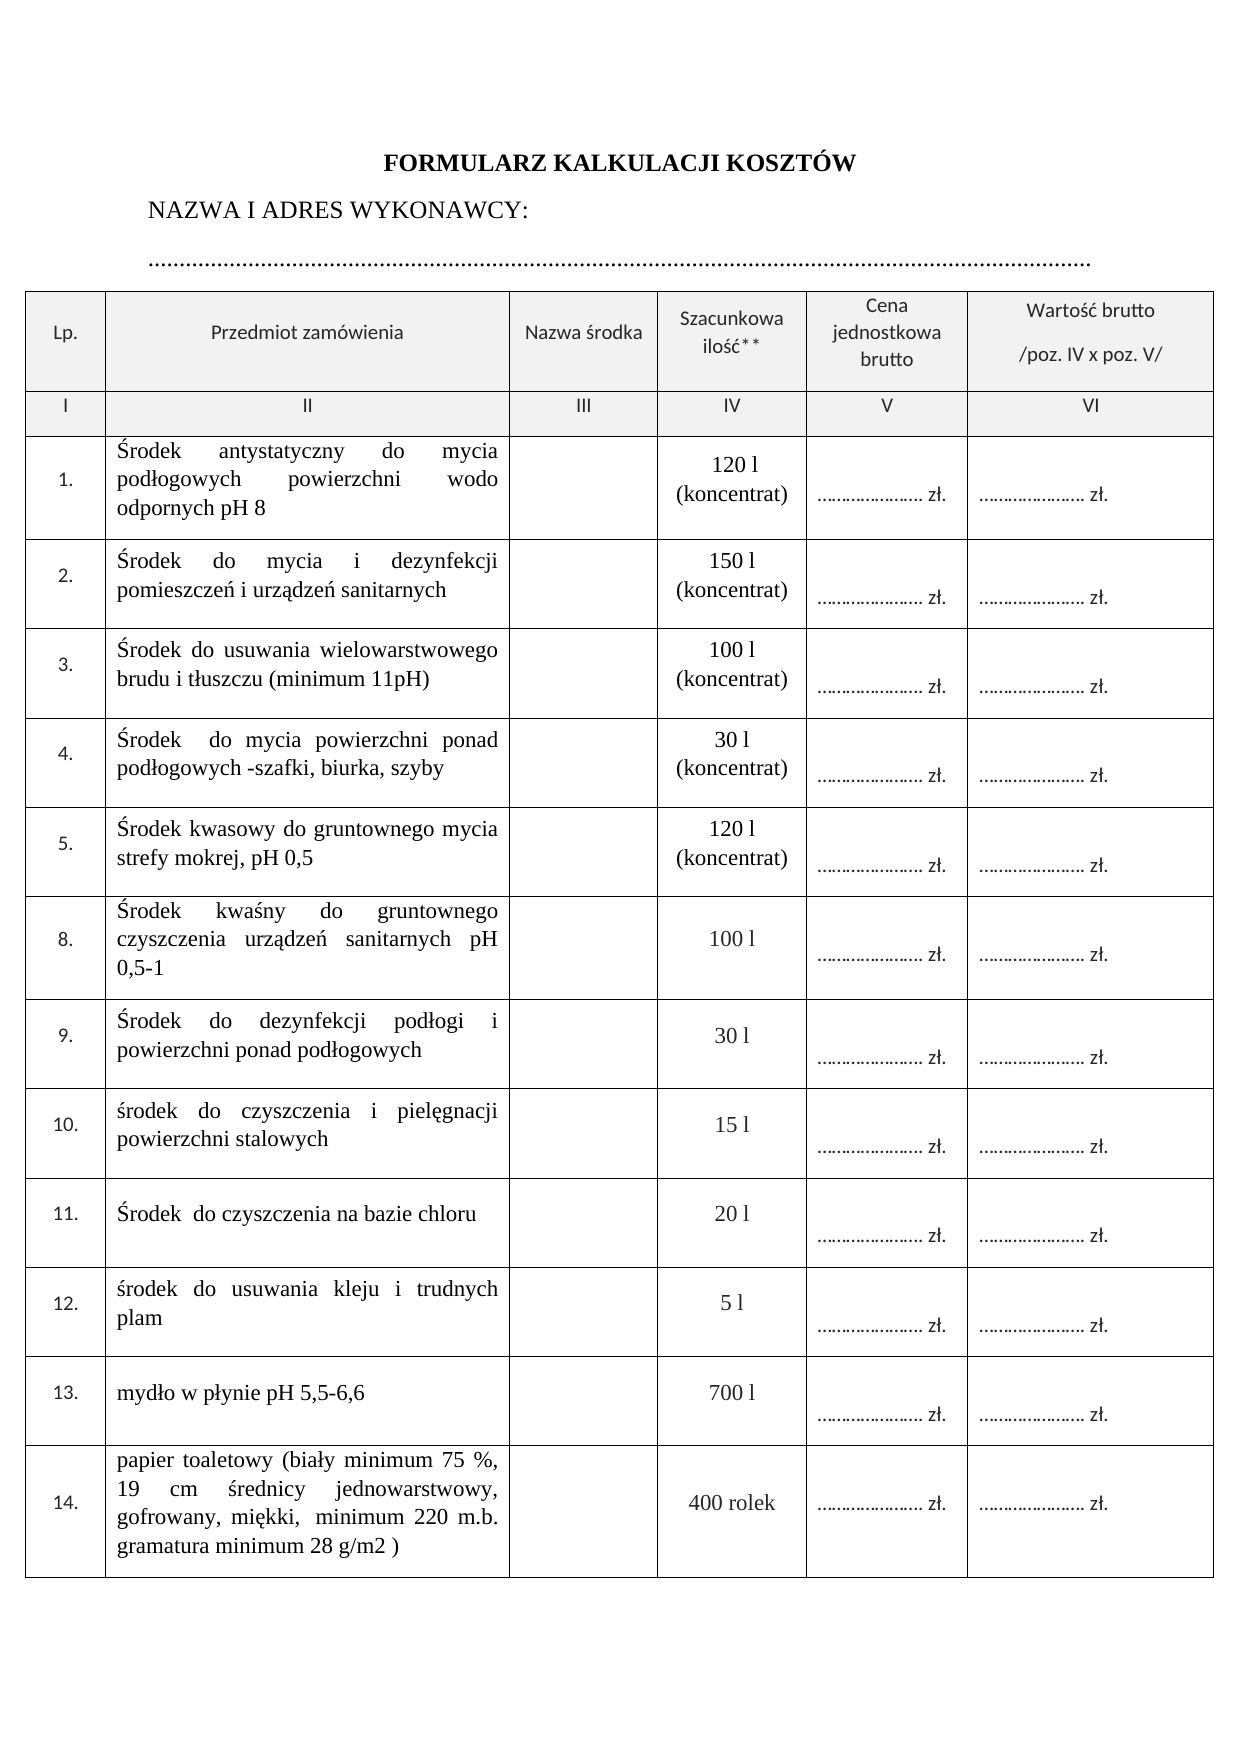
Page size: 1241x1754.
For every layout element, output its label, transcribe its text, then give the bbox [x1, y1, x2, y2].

table_cell II [106, 392, 509, 436]
table_cell …………………. zł. [968, 1268, 1213, 1356]
table_cell Środek do czyszczenia na bazie chloru [106, 1179, 509, 1267]
table_cell 100 l (koncentrat) [658, 629, 806, 717]
table_cell …………………. zł. [807, 629, 967, 717]
table_cell środek do usuwania kleju i trudnych plam [106, 1268, 509, 1356]
table_cell 14. [26, 1446, 105, 1577]
table_cell 400 rolek [658, 1446, 806, 1577]
table_cell …………………. zł. [968, 437, 1213, 539]
table_cell Środek do usuwania wielowarstwowego brudu i tłuszczu (minimum 11pH) [106, 629, 509, 717]
table_cell 20 l [658, 1179, 806, 1267]
table_cell I [26, 392, 105, 436]
table_cell …………………. zł. [807, 437, 967, 539]
table_cell …………………. zł. [807, 1000, 967, 1088]
table_cell …………………. zł. [807, 1446, 967, 1577]
table_cell Środek do dezynfekcji podłogi i powierzchni ponad podłogowych [106, 1000, 509, 1088]
table_cell …………………. zł. [968, 808, 1213, 896]
table_cell [510, 897, 657, 999]
table_cell 2. [26, 540, 105, 628]
table_cell [510, 808, 657, 896]
table_cell Środek kwaśny do gruntownego czyszczenia urządzeń sanitarnych pH 0,5-1 [106, 897, 509, 999]
table_header Szacunkowa ilość** [658, 292, 806, 391]
table_cell 11. [26, 1179, 105, 1267]
table_cell 120 l (koncentrat) [658, 808, 806, 896]
table_cell …………………. zł. [807, 808, 967, 896]
table_cell środek do czyszczenia i pielęgnacji powierzchni stalowych [106, 1089, 509, 1178]
table_header Cena jednostkowa brutto [807, 292, 967, 391]
table_cell 13. [26, 1357, 105, 1445]
table_cell 100 l [658, 897, 806, 999]
table_cell 3. [26, 629, 105, 717]
table_cell 30 l [658, 1000, 806, 1088]
table_cell VI [968, 392, 1213, 436]
table_cell …………………. zł. [807, 1179, 967, 1267]
table_cell 10. [26, 1089, 105, 1178]
table_cell III [510, 392, 657, 436]
table_cell 1. [26, 437, 105, 539]
table_cell 120 l (koncentrat) [658, 437, 806, 539]
table_cell 5. [26, 808, 105, 896]
table_cell …………………. zł. [807, 1089, 967, 1178]
table_cell Środek kwasowy do gruntownego mycia strefy mokrej, pH 0,5 [106, 808, 509, 896]
table_cell IV [658, 392, 806, 436]
table_cell Środek do mycia powierzchni ponad podłogowych -szafki, biurka, szyby [106, 719, 509, 807]
table_cell …………………. zł. [968, 1089, 1213, 1178]
table_cell 700 l [658, 1357, 806, 1445]
table_cell …………………. zł. [807, 1357, 967, 1445]
table_cell …………………. zł. [807, 1268, 967, 1356]
table_cell 15 l [658, 1089, 806, 1178]
table_cell 150 l (koncentrat) [658, 540, 806, 628]
table_cell V [807, 392, 967, 436]
table_cell [510, 1000, 657, 1088]
table_cell …………………. zł. [807, 719, 967, 807]
table_cell …………………. zł. [968, 1357, 1213, 1445]
text ....................................................................................................................................................... [148, 243, 1093, 272]
table_cell …………………. zł. [968, 1179, 1213, 1267]
table_header Nazwa środka [510, 292, 657, 391]
table_cell 4. [26, 719, 105, 807]
table_cell [510, 719, 657, 807]
table_cell [510, 629, 657, 717]
table_cell papier toaletowy (biały minimum 75 %, 19 cm średnicy jednowarstwowy, gofrowany, miękki, minimum 220 m.b. gramatura minimum 28 g/m2 ) [106, 1446, 509, 1577]
table_header Lp. [26, 292, 105, 391]
table_cell …………………. zł. [968, 540, 1213, 628]
text FORMULARZ KALKULACJI KOSZTÓW [148, 148, 1093, 176]
table_cell 8. [26, 897, 105, 999]
table_cell Środek do mycia i dezynfekcji pomieszczeń i urządzeń sanitarnych [106, 540, 509, 628]
table_cell [510, 1268, 657, 1356]
table_cell 30 l (koncentrat) [658, 719, 806, 807]
table_cell …………………. zł. [968, 897, 1213, 999]
table_cell Środek antystatyczny do mycia podłogowych powierzchni wodo odpornych pH 8 [106, 437, 509, 539]
table_cell 12. [26, 1268, 105, 1356]
table_cell …………………. zł. [968, 719, 1213, 807]
table_cell 5 l [658, 1268, 806, 1356]
table_cell …………………. zł. [968, 1446, 1213, 1577]
table_cell mydło w płynie pH 5,5-6,6 [106, 1357, 509, 1445]
table_cell [510, 1179, 657, 1267]
table_cell …………………. zł. [807, 540, 967, 628]
table_cell 9. [26, 1000, 105, 1088]
table_cell [510, 437, 657, 539]
text NAZWA I ADRES WYKONAWCY: [148, 195, 1093, 224]
table_header Wartość brutto /poz. IV x poz. V/ [968, 292, 1213, 391]
table_cell [510, 1089, 657, 1178]
table_cell [510, 1446, 657, 1577]
table_cell …………………. zł. [968, 1000, 1213, 1088]
table_cell [510, 540, 657, 628]
table_cell …………………. zł. [968, 629, 1213, 717]
table_cell …………………. zł. [807, 897, 967, 999]
table_cell [510, 1357, 657, 1445]
table_header Przedmiot zamówienia [106, 292, 509, 391]
